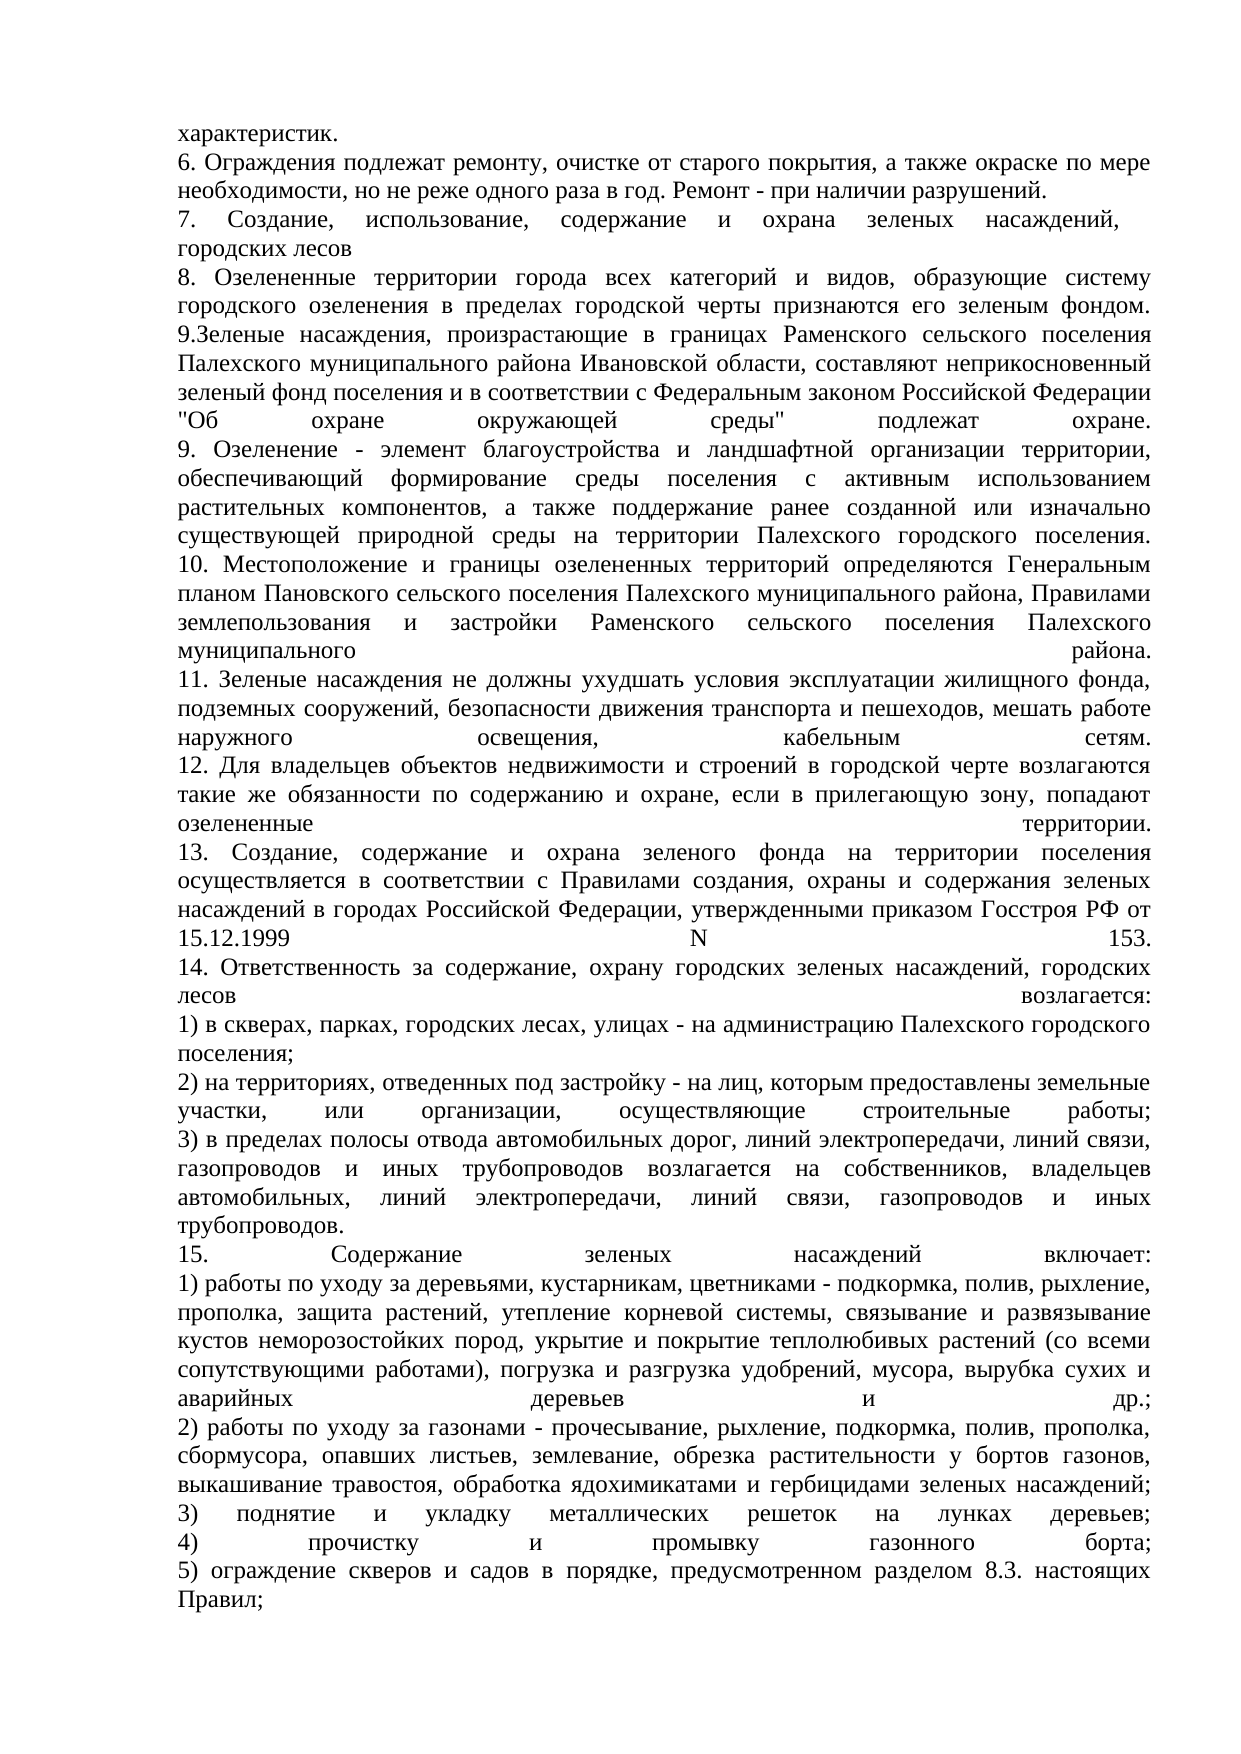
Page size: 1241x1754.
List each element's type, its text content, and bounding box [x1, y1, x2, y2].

text 7. Создание, использование, содержание и охрана зеленых насаждений, городских лесов [177, 204, 1152, 262]
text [177, 262, 1152, 1613]
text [177, 118, 1152, 204]
